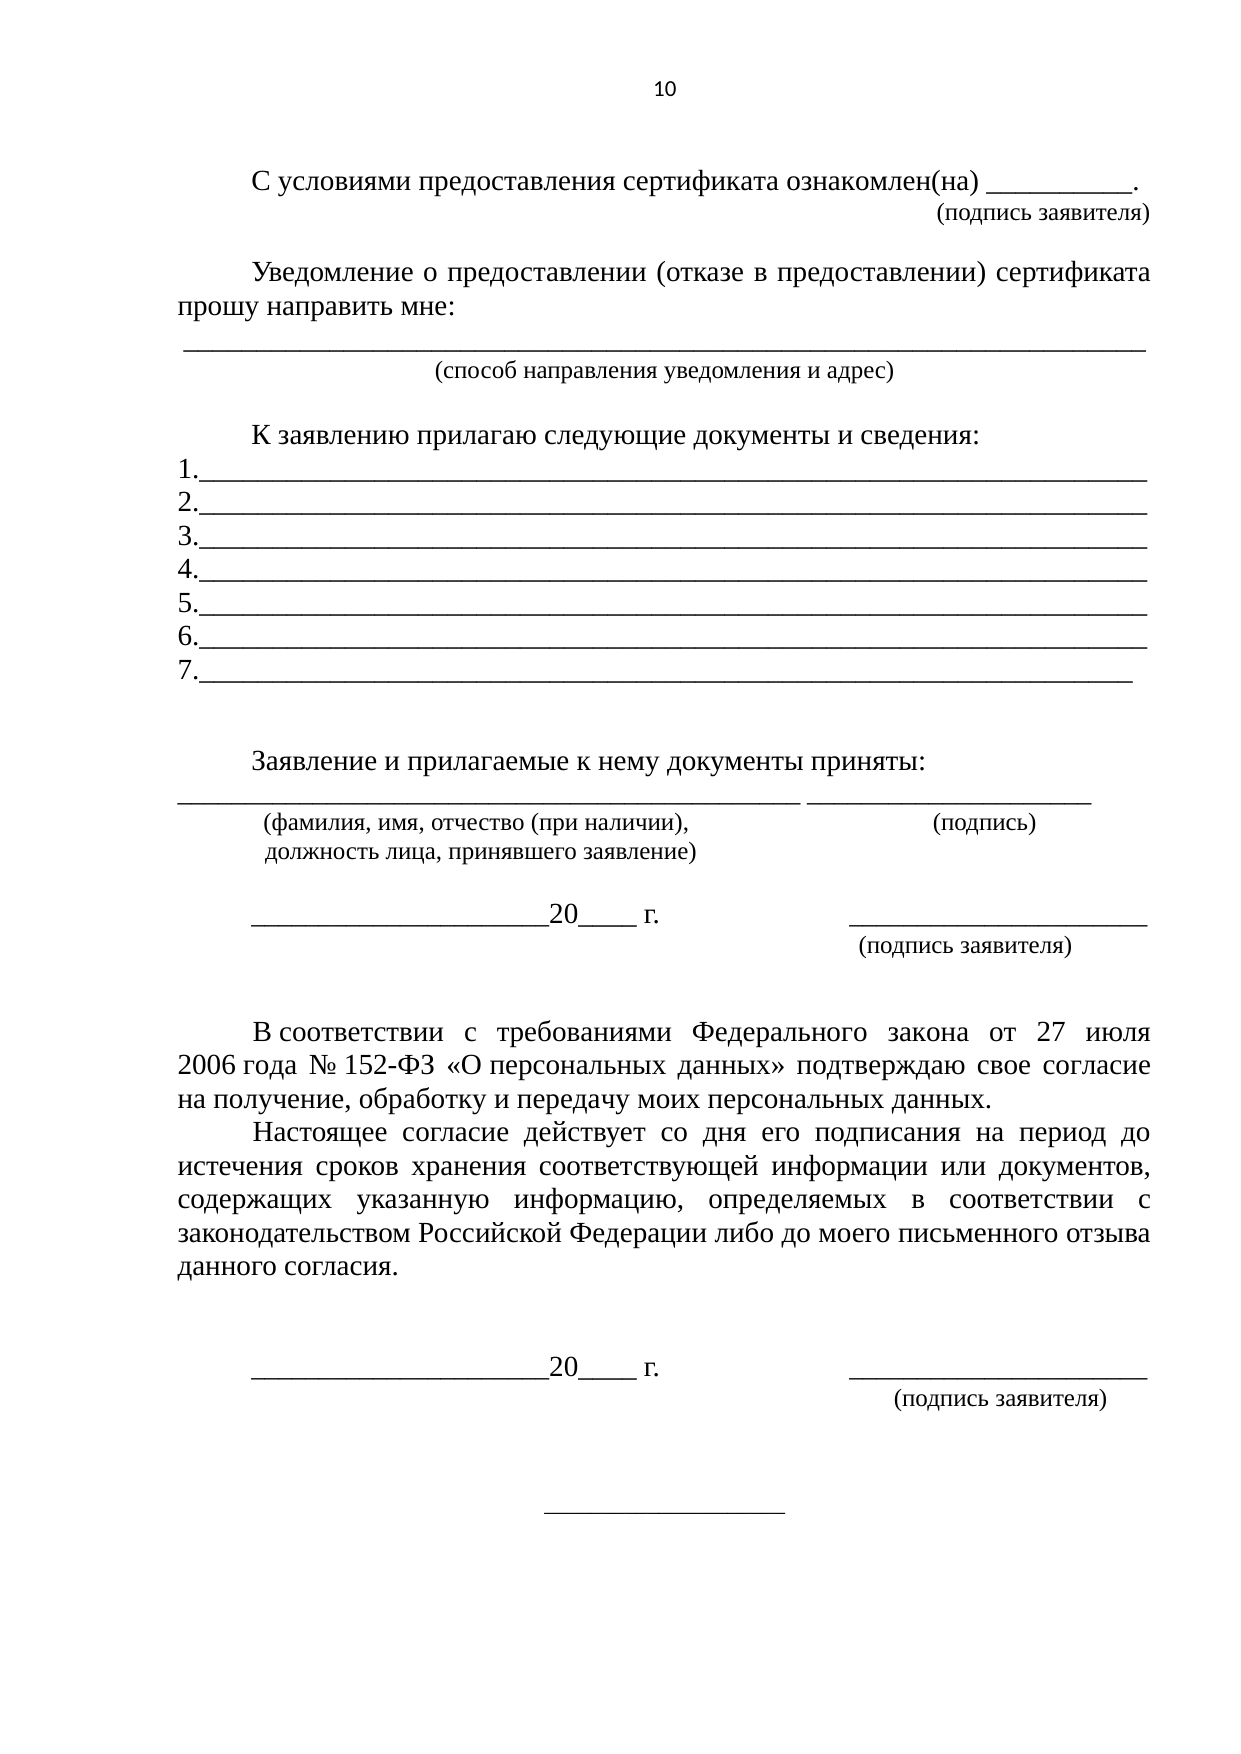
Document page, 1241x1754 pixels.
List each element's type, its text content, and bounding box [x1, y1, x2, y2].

text Уведомление о предоставлении (отказе в предоставлении) сертификата прошу направить мне: [177, 254, 1152, 321]
text (фамилия, имя, отчество (при наличии), (подпись) [177, 807, 1152, 836]
text 1._________________________________________________________________2._________________________________________________________________3._________________________________________________________________4._________________________________________________________________5._________________________________________________________________6._________________________________________________________________7.________________________________________________________________ [177, 451, 1152, 686]
text __________________________________________________________________ [177, 321, 1152, 355]
text (подпись заявителя) [177, 930, 1152, 958]
text (способ направления уведомления и адрес) [177, 355, 1152, 384]
text ______________________________________________ _____________________ [177, 776, 1152, 807]
text (подпись заявителя) [177, 197, 1152, 226]
text Настоящее согласие действует со дня его подписания на период до истечения сроков хранения соответствующей информации или документов, содержащих указанную информацию, определяемых в соответствии с законодательством Российской Федерации либо до моего письменного отзыва данного согласия. [177, 1114, 1152, 1282]
text ______________________20____ г. ______________________ [177, 1349, 1152, 1383]
text В соответствии с требованиями Федерального закона от 27 июля 2006 года № 152-ФЗ «О персональных данных» подтверждаю свое согласие на получение, обработку и передачу моих персональных данных. [177, 1014, 1152, 1114]
text (подпись заявителя) [177, 1383, 1152, 1411]
text С условиями предоставления сертификата ознакомлен(на) __________. [177, 163, 1152, 197]
text ______________________20____ г. ______________________ [177, 896, 1152, 930]
text должность лица, принявшего заявление) [177, 836, 1152, 865]
text К заявлению прилагаю следующие документы и сведения: [177, 417, 1152, 451]
text _____________________ [177, 1490, 1152, 1517]
text Заявление и прилагаемые к нему документы приняты: [177, 743, 1152, 776]
